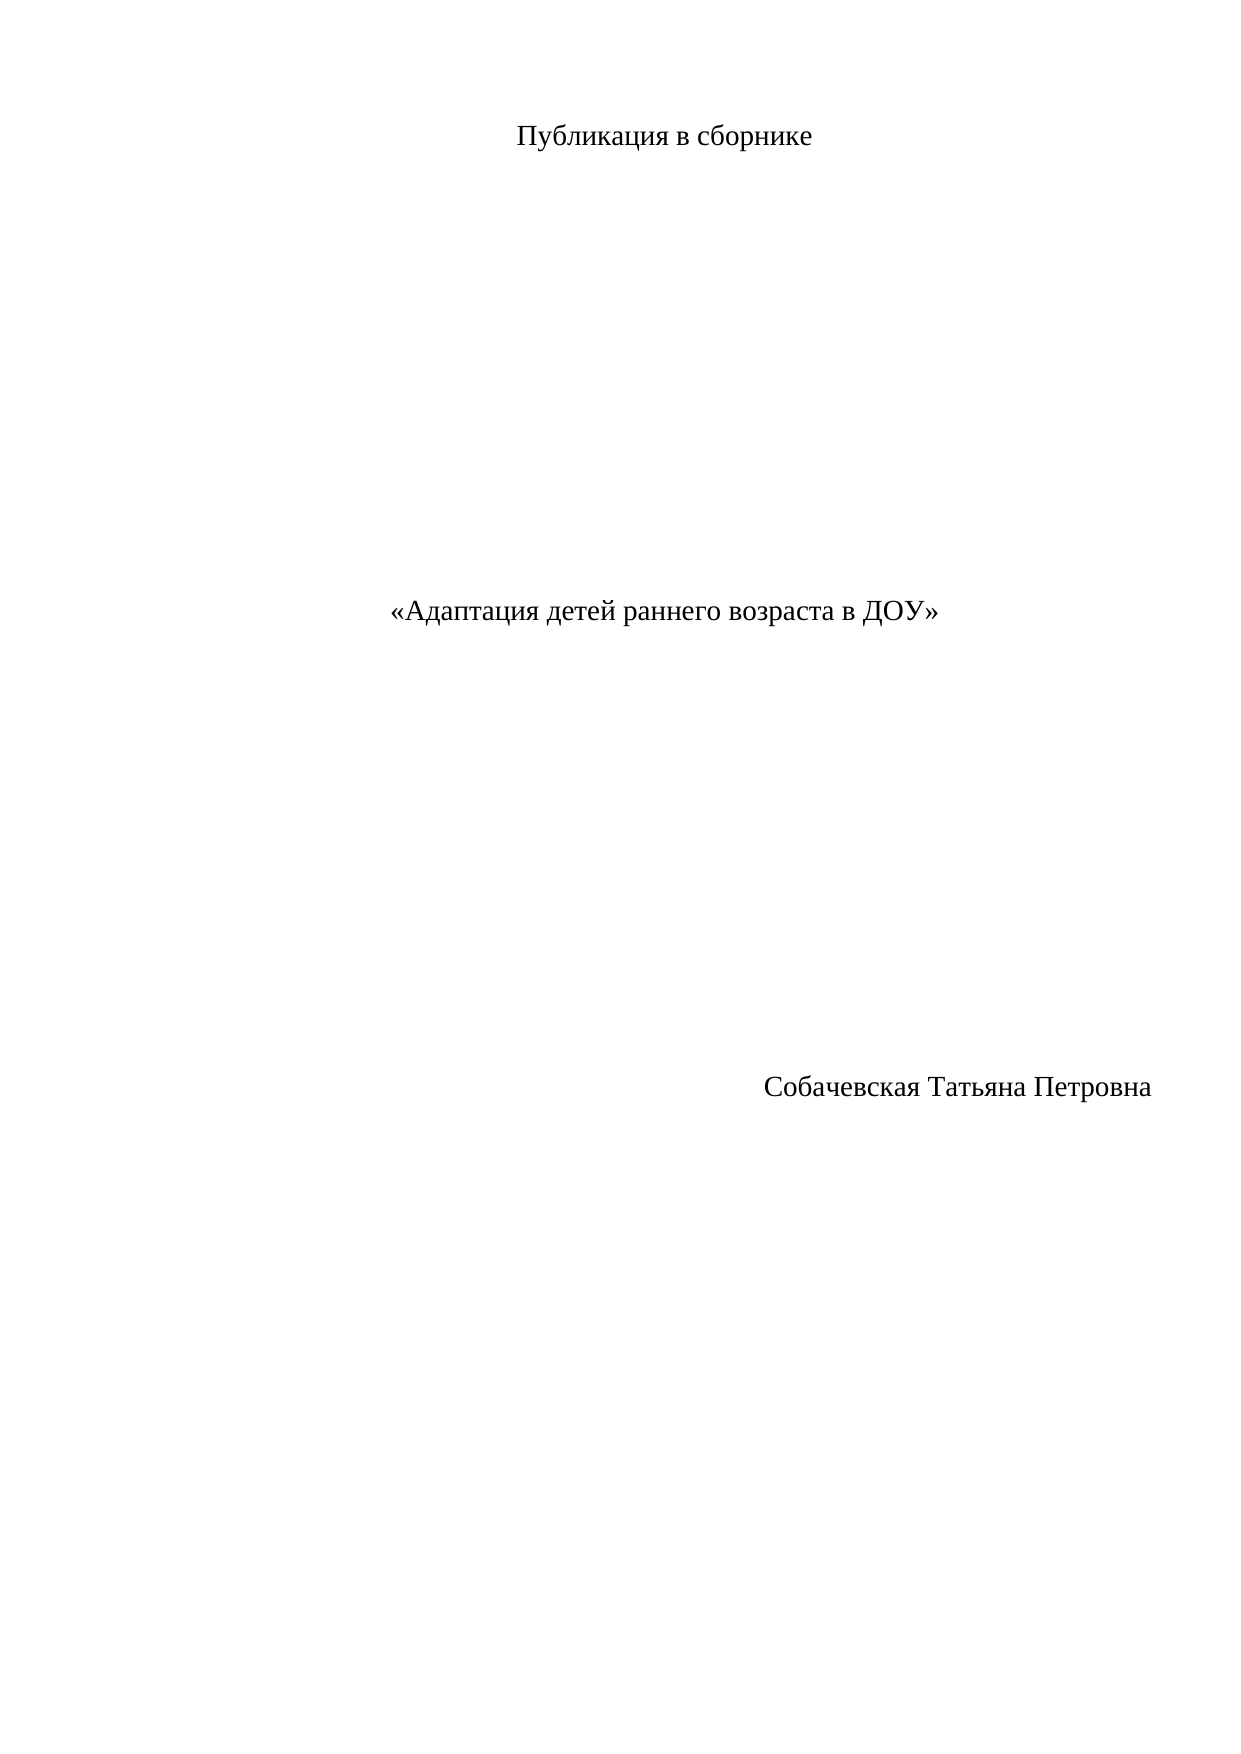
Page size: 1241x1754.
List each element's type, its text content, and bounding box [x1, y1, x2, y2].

text Собачевская Татьяна Петровна [177, 1069, 1152, 1102]
text «Адаптация детей раннего возраста в ДОУ» [177, 593, 1152, 627]
text Публикация в сборнике [177, 118, 1152, 152]
